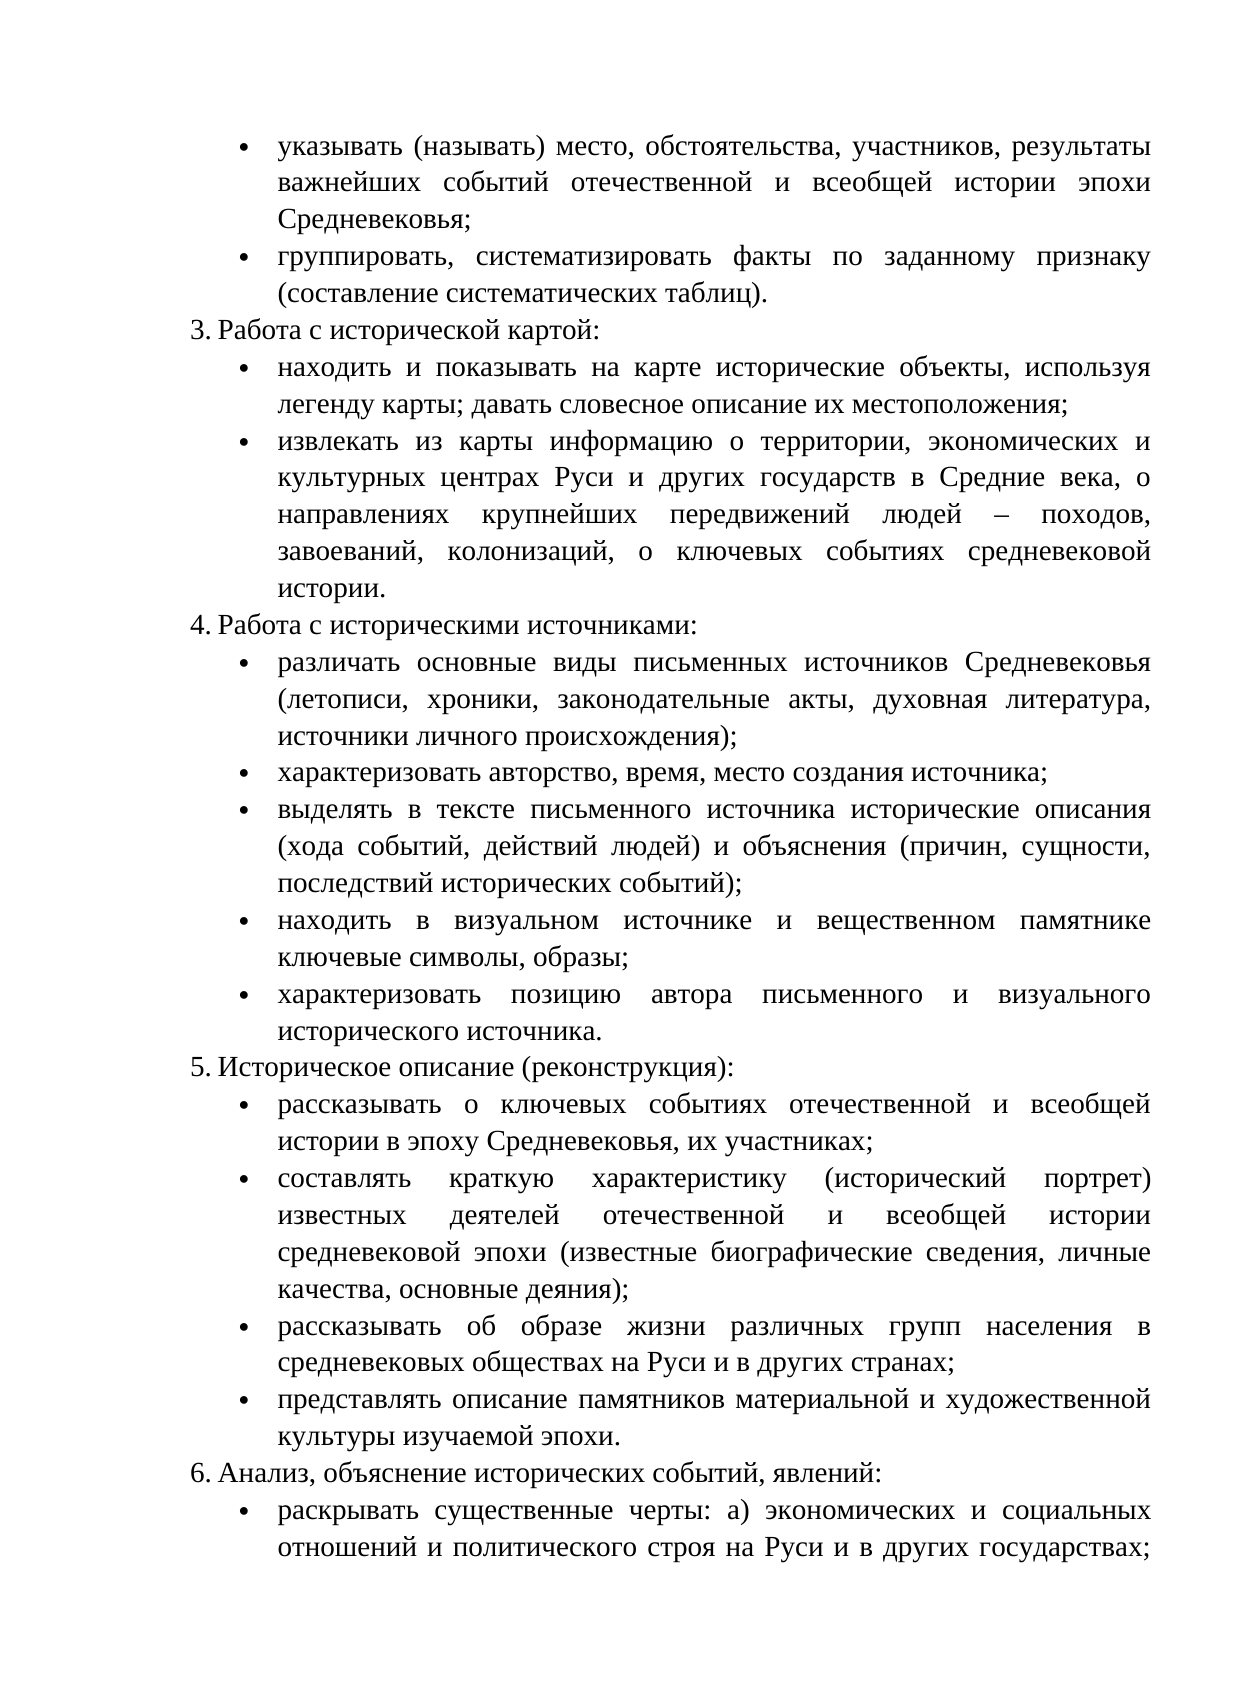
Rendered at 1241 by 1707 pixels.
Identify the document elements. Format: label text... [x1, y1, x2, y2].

list группировать, систематизировать факты по заданному признаку (составление систематических таблиц). [240, 238, 1152, 309]
list извлекать из карты информацию о территории, экономических и культурных центрах Руси и других государств в Средние века, о направлениях крупнейших передвижений людей – походов, завоеваний, колонизаций, о ключевых событиях средневековой истории. [240, 423, 1152, 604]
list характеризовать авторство, время, место создания источника; [240, 754, 1152, 788]
text 5. Историческое описание (реконструкция): [190, 1049, 1152, 1083]
list рассказывать об образе жизни различных групп населения в средневековых обществах на Руси и в других странах; [240, 1308, 1152, 1378]
text 3. Работа с исторической картой: [190, 312, 1152, 346]
list характеризовать позицию автора письменного и визуального исторического источника. [240, 976, 1152, 1046]
list находить в визуальном источнике и вещественном памятнике ключевые символы, образы; [240, 902, 1152, 972]
list выделять в тексте письменного источника исторические описания (хода событий, действий людей) и объяснения (причин, сущности, последствий исторических событий); [240, 791, 1152, 899]
list рассказывать о ключевых событиях отечественной и всеобщей истории в эпоху Средневековья, их участниках; [240, 1086, 1152, 1157]
list представлять описание памятников материальной и художественной культуры изучаемой эпохи. [240, 1381, 1152, 1452]
list указывать (называть) место, обстоятельства, участников, результаты важнейших событий отечественной и всеобщей истории эпохи Средневековья; [240, 128, 1152, 235]
list находить и показывать на карте исторические объекты, используя легенду карты; давать словесное описание их местоположения; [240, 349, 1152, 419]
text 6. Анализ, объяснение исторических событий, явлений: [190, 1455, 1152, 1489]
text 4. Работа с историческими источниками: [190, 607, 1152, 641]
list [240, 1492, 1152, 1562]
list различать основные виды письменных источников Средневековья (летописи, хроники, законодательные акты, духовная литература, источники личного происхождения); [240, 644, 1152, 751]
list составлять краткую характеристику (исторический портрет) известных деятелей отечественной и всеобщей истории средневековой эпохи (известные биографические сведения, личные качества, основные деяния); [240, 1160, 1152, 1304]
